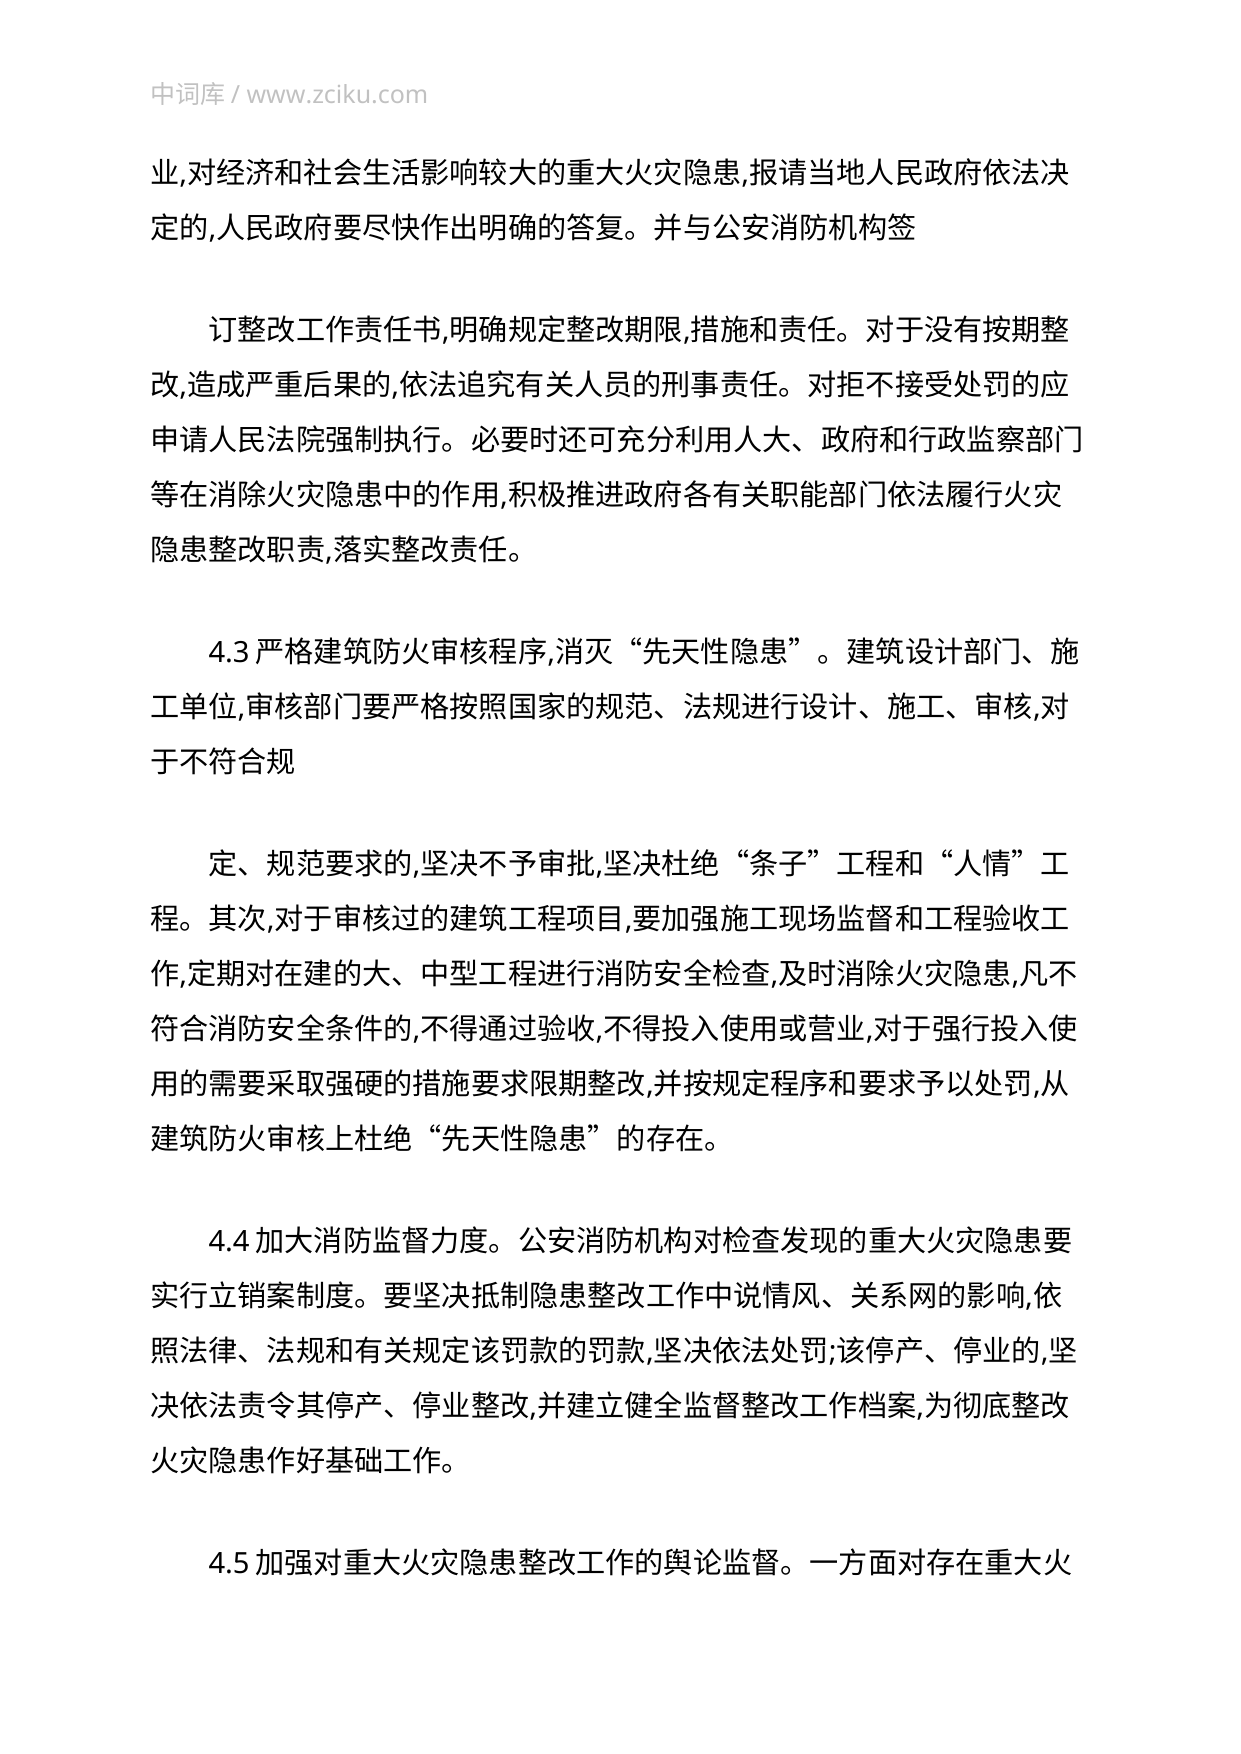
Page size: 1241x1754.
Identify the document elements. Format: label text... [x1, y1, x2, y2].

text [150, 1539, 1090, 1582]
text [150, 150, 1090, 247]
text 订整改工作责任书,明确规定整改期限,措施和责任。对于没有按期整改,造成严重后果的,依法追究有关人员的刑事责任。对拒不接受处罚的应申请人民法院强制执行。必要时还可充分利用人大、政府和行政监察部门等在消除火灾隐患中的作用,积极推进政府各有关职能部门依法履行火灾隐患整改职责,落实整改责任。 [150, 307, 1090, 569]
text 4.4加大消防监督力度。公安消防机构对检查发现的重大火灾隐患要实行立销案制度。要坚决抵制隐患整改工作中说情风、关系网的影响,依照法律、法规和有关规定该罚款的罚款,坚决依法处罚;该停产、停业的,坚决依法责令其停产、停业整改,并建立健全监督整改工作档案,为彻底整改火灾隐患作好基础工作。 [150, 1217, 1090, 1480]
text 4.3严格建筑防火审核程序,消灭“先天性隐患”。建筑设计部门、施工单位,审核部门要严格按照国家的规范、法规进行设计、施工、审核,对于不符合规 [150, 629, 1090, 781]
text 定、规范要求的,坚决不予审批,坚决杜绝“条子”工程和“人情”工程。其次,对于审核过的建筑工程项目,要加强施工现场监督和工程验收工作,定期对在建的大、中型工程进行消防安全检查,及时消除火灾隐患,凡不符合消防安全条件的,不得通过验收,不得投入使用或营业,对于强行投入使用的需要采取强硬的措施要求限期整改,并按规定程序和要求予以处罚,从建筑防火审核上杜绝“先天性隐患”的存在。 [150, 841, 1090, 1158]
